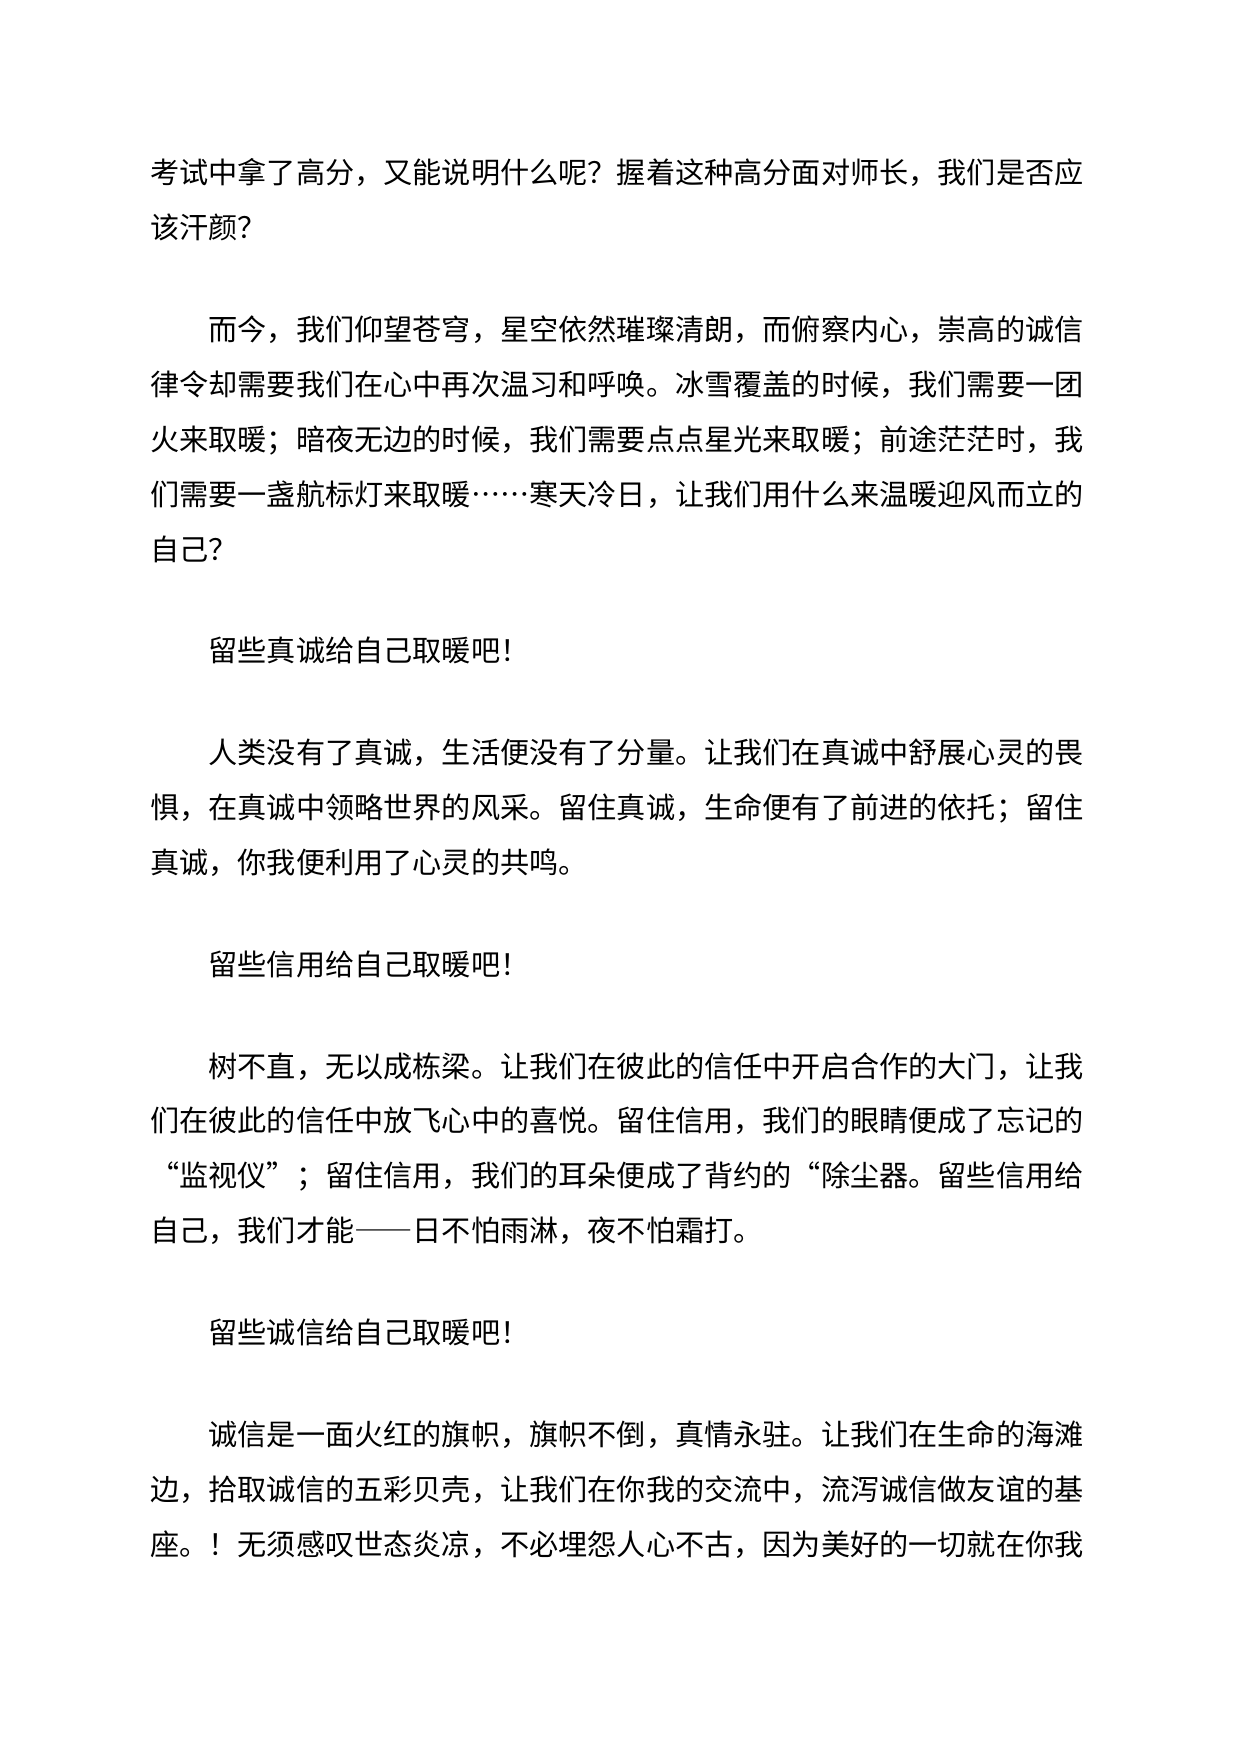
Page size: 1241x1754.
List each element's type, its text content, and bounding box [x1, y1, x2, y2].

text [150, 1411, 1090, 1563]
text 留些真诚给自己取暖吧！ [150, 628, 1090, 670]
text 人类没有了真诚，生活便没有了分量。让我们在真诚中舒展心灵的畏惧，在真诚中领略世界的风采。留住真诚，生命便有了前进的依托；留住真诚，你我便利用了心灵的共鸣。 [150, 730, 1090, 882]
text 树不直，无以成栋梁。让我们在彼此的信任中开启合作的大门，让我们在彼此的信任中放飞心中的喜悦。留住信用，我们的眼睛便成了忘记的“监视仪”；留住信用，我们的耳朵便成了背约的“除尘器。留些信用给自己，我们才能——日不怕雨淋，夜不怕霜打。 [150, 1043, 1090, 1250]
text 留些诚信给自己取暖吧！ [150, 1309, 1090, 1352]
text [150, 150, 1090, 247]
text 留些信用给自己取暖吧！ [150, 941, 1090, 984]
text 而今，我们仰望苍穹，星空依然璀璨清朗，而俯察内心，崇高的诚信律令却需要我们在心中再次温习和呼唤。冰雪覆盖的时候，我们需要一团火来取暖；暗夜无边的时候，我们需要点点星光来取暖；前途茫茫时，我们需要一盏航标灯来取暖……寒天冷日，让我们用什么来温暖迎风而立的自己？ [150, 307, 1090, 568]
